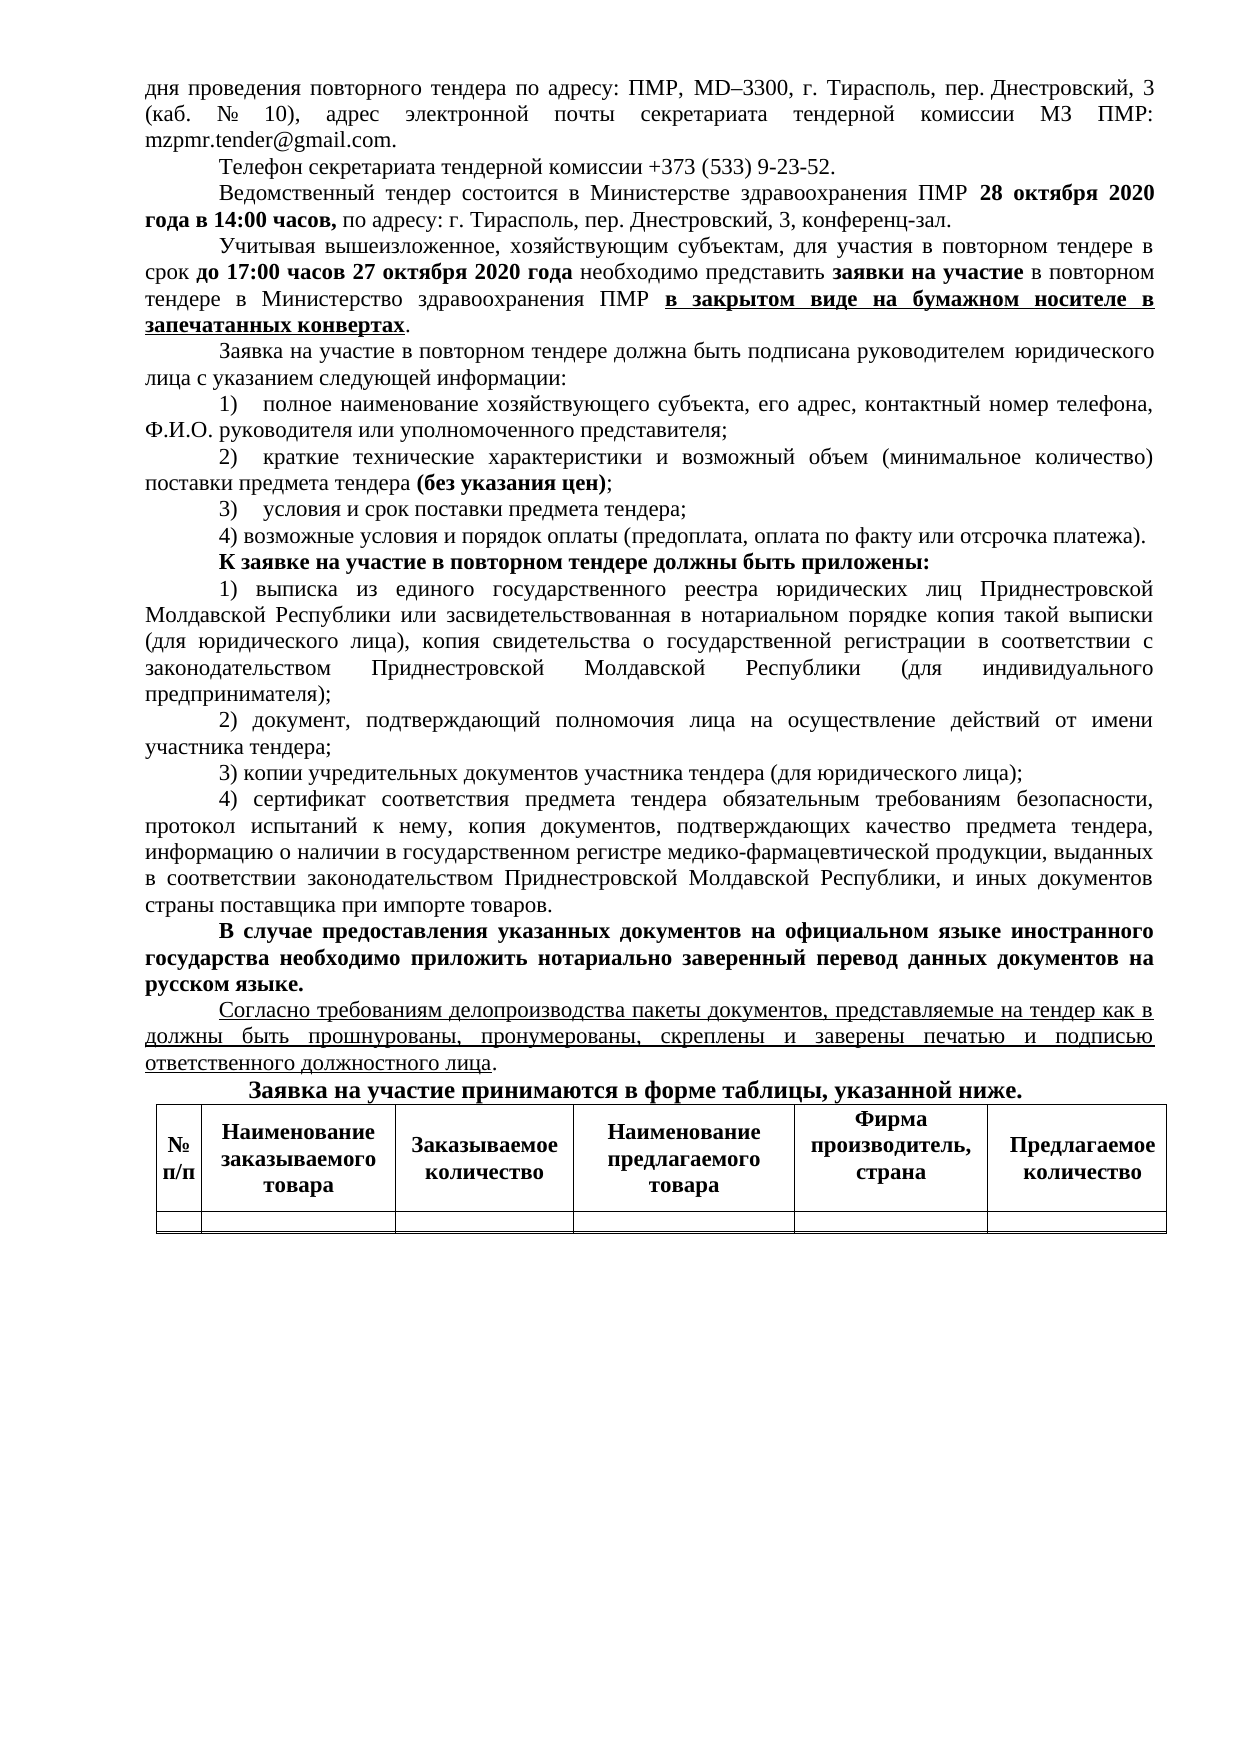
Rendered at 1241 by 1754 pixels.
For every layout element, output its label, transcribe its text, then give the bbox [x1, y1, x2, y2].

text 4) возможные условия и порядок оплаты (предоплата, оплата по факту или отсрочка платежа). [145, 522, 1154, 548]
text 1) выписка из единого государственного реестра юридических лиц Приднестровской Молдавской Республики или засвидетельствованная в нотариальном порядке копия такой выписки (для юридического лица), копия свидетельства о государственной регистрации в соответствии с законодательством Приднестровской Молдавской Республики (для индивидуального предпринимателя); [145, 574, 1154, 706]
text Согласно требованиям делопроизводства пакеты документов, представляемые на тендер как в должны быть прошнурованы, пронумерованы, скреплены и заверены печатью и подписью ответственного должностного лица. [145, 1047, 1154, 1075]
text 3) условия и срок поставки предмета тендера; [145, 496, 1154, 522]
text К заявке на участие в повторном тендере должны быть приложены: [145, 548, 1154, 574]
table_cell [396, 1212, 573, 1231]
list Ведомственный тендер состоится в Министерстве здравоохранения ПМР 28 октября 2020 года в 14:00 часов, по адресу: г. Тирасполь, пер. Днестровский, 3, конференц-зал. [145, 179, 1154, 232]
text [145, 74, 1154, 153]
table_cell [988, 1212, 1166, 1231]
table_header Заказываемое количество [396, 1105, 573, 1211]
table_cell [157, 1212, 201, 1231]
table_cell [202, 1212, 395, 1231]
list Учитывая вышеизложенное, хозяйствующим субъектам, для участия в повторном тендере в срок до 17:00 часов 27 октября 2020 года необходимо представить заявки на участие в повторном тендере в Министерство здравоохранения ПМР в закрытом виде на бумажном носителе в запечатанных конвертах. [145, 232, 1154, 337]
text 2) документ, подтверждающий полномочия лица на осуществление действий от имени участника тендера; [145, 706, 1154, 759]
table_cell [795, 1212, 987, 1231]
text 3) копии учредительных документов участника тендера (для юридического лица); [145, 759, 1154, 785]
text Заявка на участие принимаются в форме таблицы, указанной ниже. [145, 1075, 1154, 1104]
text В случае предоставления указанных документов на официальном языке иностранного государства необходимо приложить нотариально заверенный перевод данных документов на русском языке. [145, 917, 1154, 996]
text Заявка на участие в повторном тендере должна быть подписана руководителем юридического лица с указанием следующей информации: [145, 337, 1154, 390]
table_header Фирма производитель, страна [795, 1105, 987, 1211]
table_header Наименование заказываемого товара [202, 1105, 395, 1211]
text 2) краткие технические характеристики и возможный объем (минимальное количество) поставки предмета тендера (без указания цен); [145, 443, 1154, 496]
table_header № п/п [157, 1105, 201, 1211]
text Телефон секретариата тендерной комиссии +373 (533) 9-23-52. [145, 153, 1154, 179]
text 1) полное наименование хозяйствующего субъекта, его адрес, контактный номер телефона, Ф.И.О. руководителя или уполномоченного представителя; [145, 390, 1154, 443]
text Согласно требованиям делопроизводства пакеты документов, представляемые на тендер как в должны быть прошнурованы, пронумерованы, скреплены и заверены печатью и подписью ответственного должностного лица. [145, 996, 1154, 1045]
table_header Наименование предлагаемого товара [574, 1105, 794, 1211]
table_header Предлагаемое количество [988, 1105, 1166, 1211]
table_cell [574, 1212, 794, 1231]
text 4) сертификат соответствия предмета тендера обязательным требованиям безопасности, протокол испытаний к нему, копия документов, подтверждающих качество предмета тендера, информацию о наличии в государственном регистре медико-фармацевтической продукции, выданных в соответствии законодательством Приднестровской Молдавской Республики, и иных документов страны поставщика при импорте товаров. [145, 785, 1154, 917]
